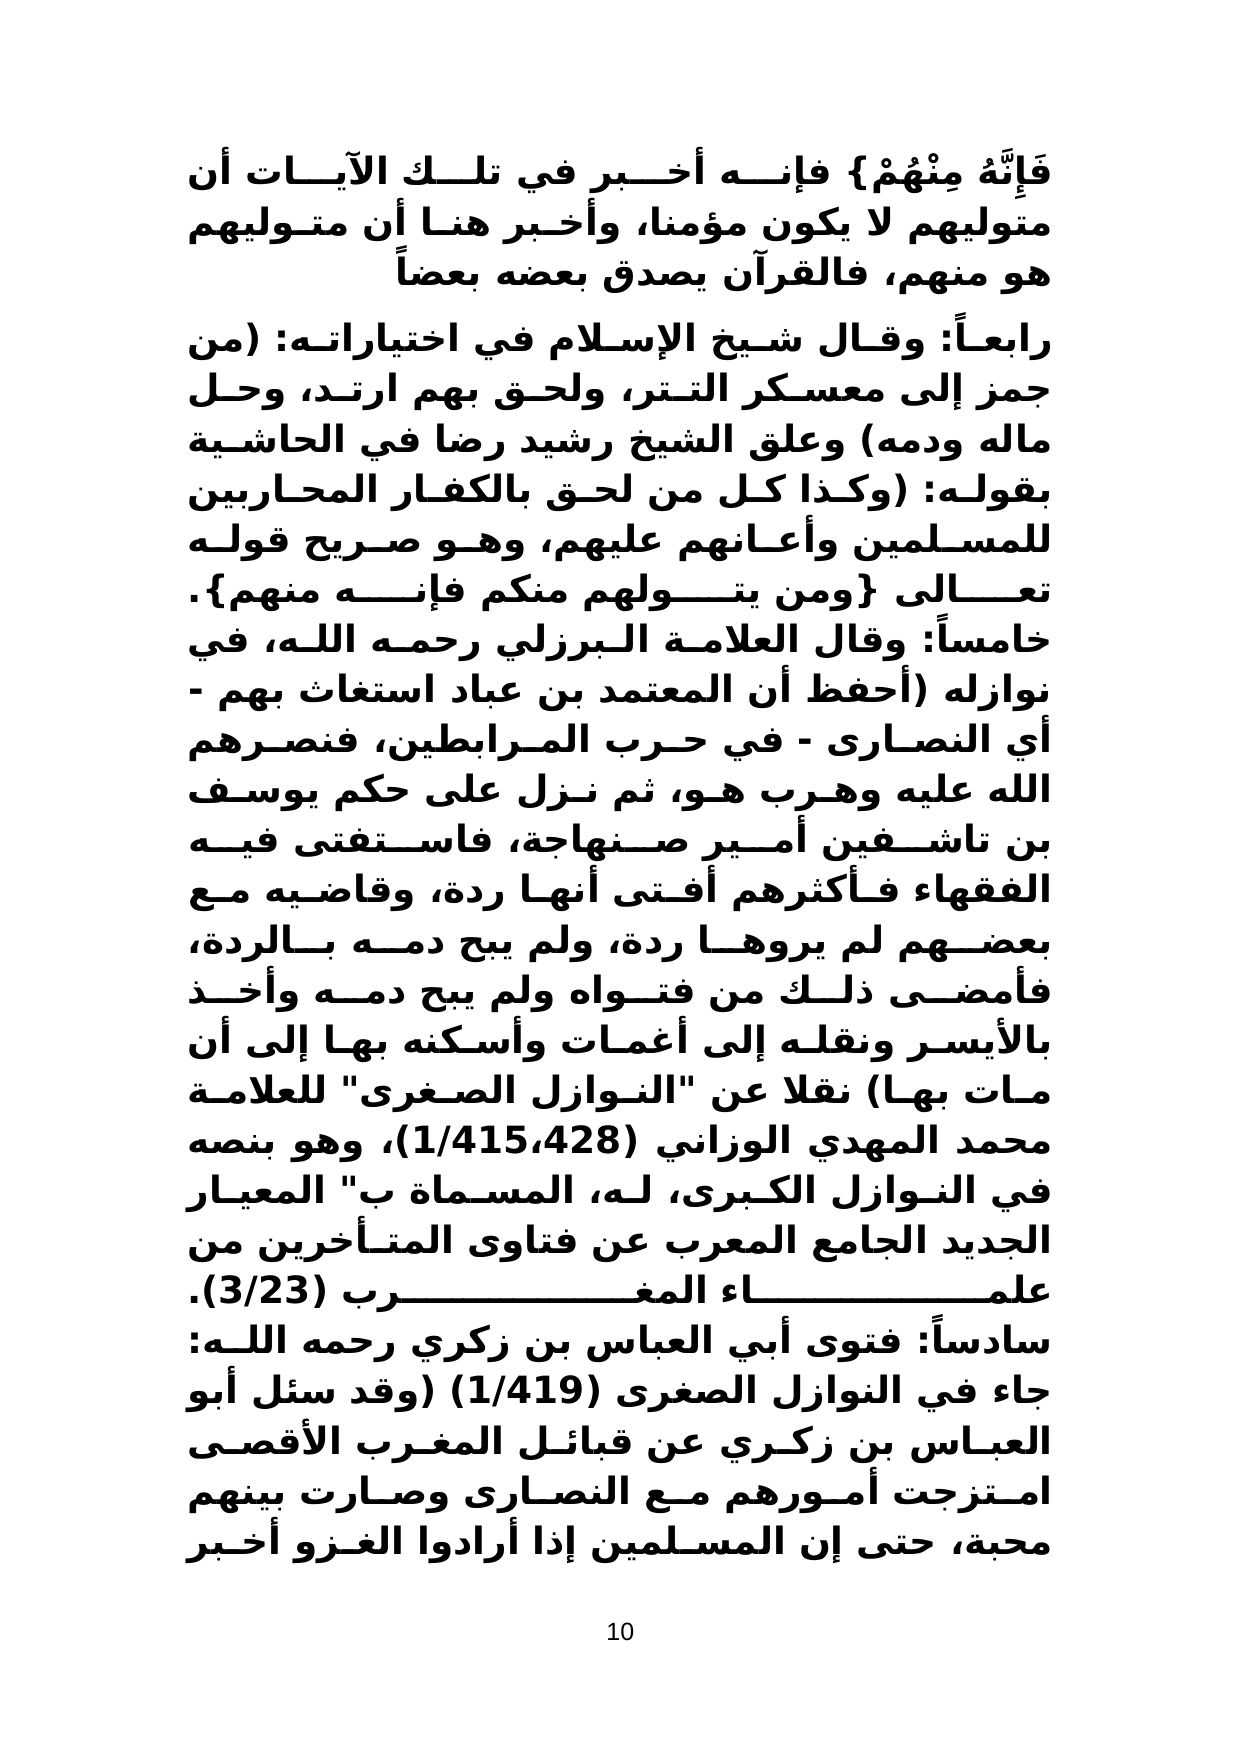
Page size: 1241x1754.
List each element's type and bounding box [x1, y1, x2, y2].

text [187, 150, 1053, 294]
text [187, 317, 1053, 1563]
